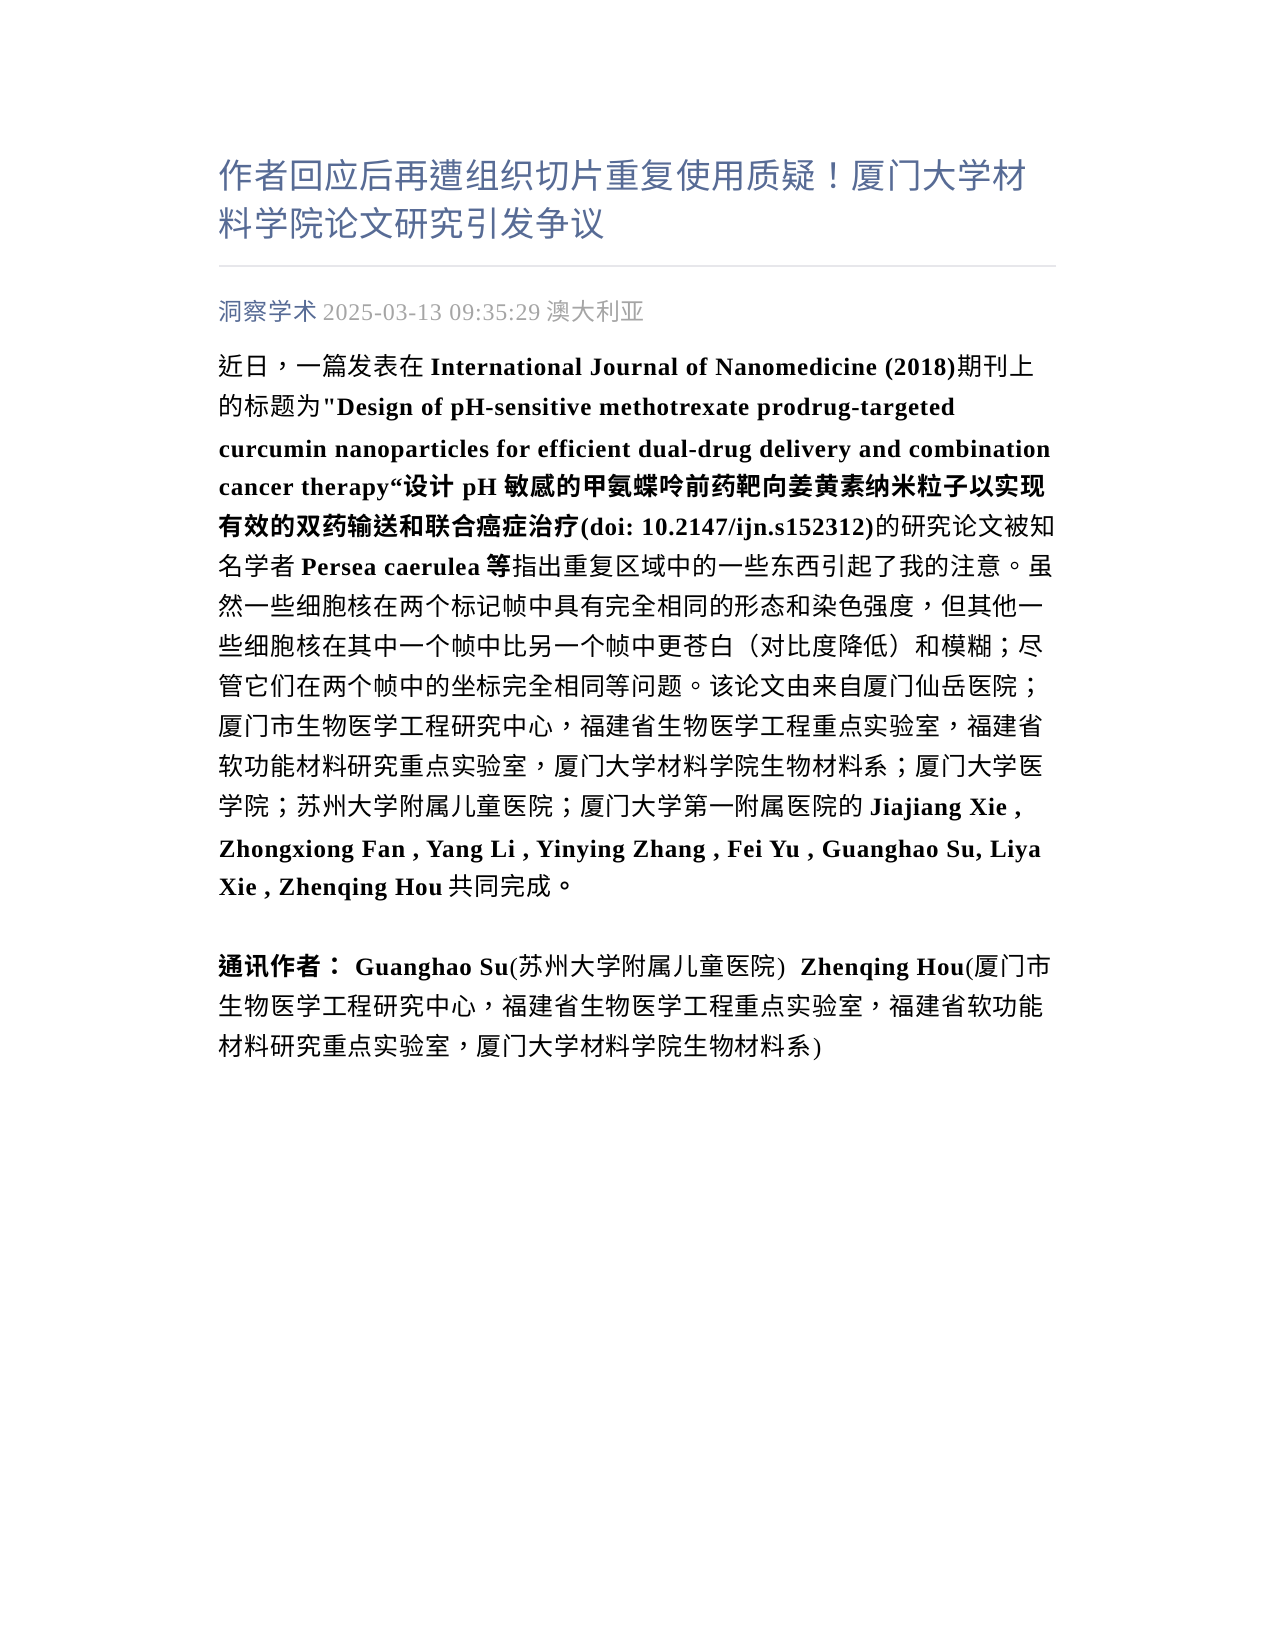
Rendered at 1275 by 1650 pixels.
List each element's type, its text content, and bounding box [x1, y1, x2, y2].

title 作者回应后再遭组织切片重复使用质疑！厦门大学材料学院论文研究引发争议 [219, 150, 1056, 265]
text 通讯作者： Guanghao Su(苏州大学附属儿童医院) Zhenqing Hou(厦门市生物医学工程研究中心，福建省生物医学工程重点实验室，福建省软功能材料研究重点实验室，厦门大学材料学院生物材料系) [219, 942, 1056, 1062]
subtitle 近日，一篇发表在International Journal of Nanomedicine (2018)期刊上的标题为"Design of pH-sensitive methotrexate prodrug-targeted curcumin nanoparticles for efficient dual-drug delivery and combination cancer therapy“设计 pH 敏感的甲氨蝶呤前药靶向姜黄素纳米粒子以实现有效的双药输送和联合癌症治疗(doi: 10.2147/ijn.s152312)的研究论文被知名学者Persea caerulea等指出重复区域中的一些东西引起了我的注意。虽然一些细胞核在两个标记帧中具有完全相同的形态和染色强度，但其他一些细胞核在其中一个帧中比另一个帧中更苍白（对比度降低）和模糊；尽管它们在两个帧中的坐标完全相同等问题。该论文由来自厦门仙岳医院；厦门市生物医学工程研究中心，福建省生物医学工程重点实验室，福建省软功能材料研究重点实验室，厦门大学材料学院生物材料系；厦门大学医学院；苏州大学附属儿童医院；厦门大学第一附属医院的Jiajiang Xie , Zhongxiong Fan , Yang Li , Yinying Zhang , Fei Yu , Guanghao Su, Liya Xie , Zhenqing Hou共同完成。 [219, 342, 1056, 902]
list 洞察学术2025-03-13 09:35:29澳大利亚 [219, 287, 1056, 327]
